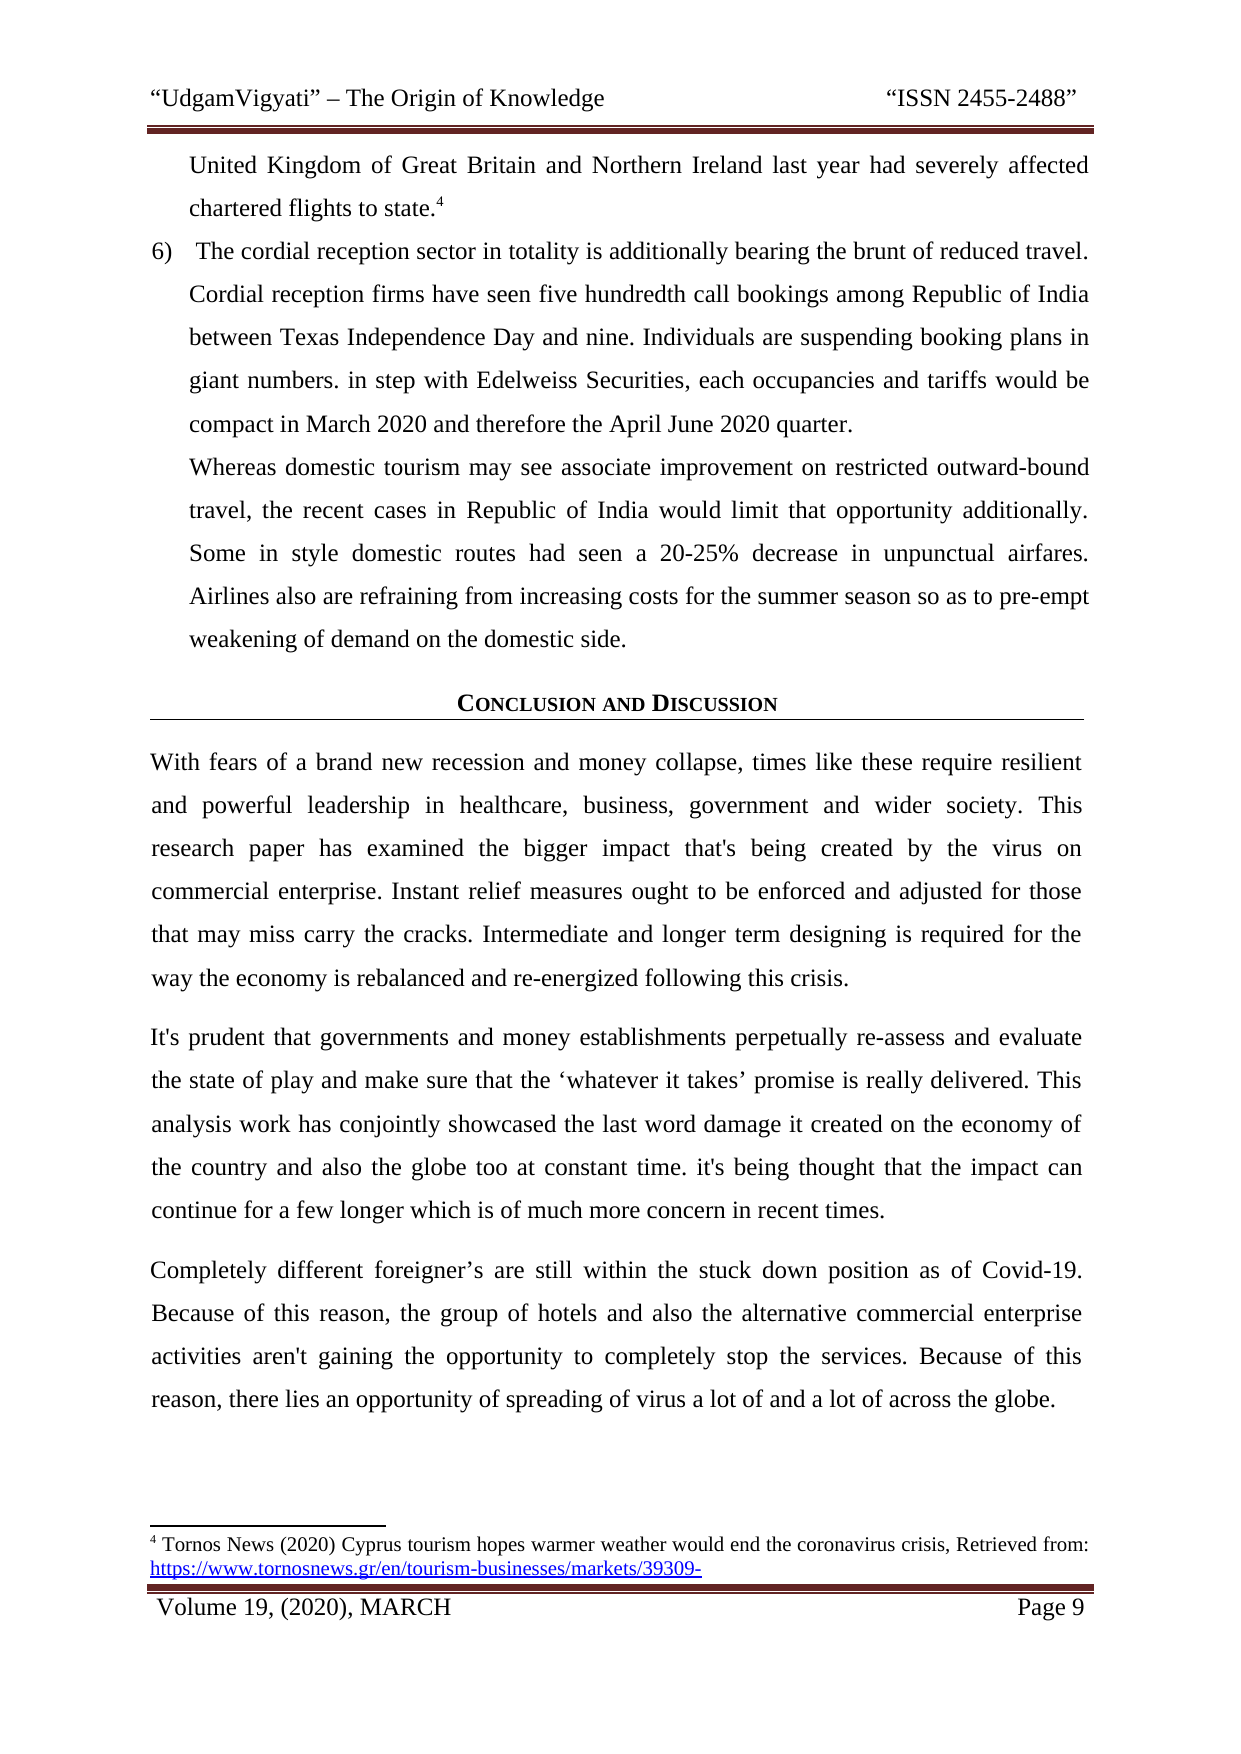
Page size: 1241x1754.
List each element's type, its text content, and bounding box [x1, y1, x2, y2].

list Whereas domestic tourism may see associate improvement on restricted outward-bound travel, the recent cases in Republic of India would limit that opportunity additionally. Some in style domestic routes had seen a 20-25% decrease in unpunctual airfares. Airlines also are refraining from increasing costs for the summer season so as to pre-empt weakening of demand on the domestic side. [189, 452, 1090, 653]
text With fears of a brand new recession and money collapse, times like these require resilient and powerful leadership in healthcare, business, government and wider society. This research paper has examined the bigger impact that's being created by the virus on commercial enterprise. Instant relief measures ought to be enforced and adjusted for those that may miss carry the cracks. Intermediate and longer term designing is required for the way the economy is rebalanced and re-energized following this crisis. [150, 747, 1083, 991]
text It's prudent that governments and money establishments perpetually re-assess and evaluate the state of play and make sure that the ‘whatever it takes’ promise is really delivered. This analysis work has conjointly showcased the last word damage it created on the economy of the country and also the globe too at constant time. it's being thought that the impact can continue for a few longer which is of much more concern in recent times. [150, 1022, 1083, 1224]
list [189, 150, 1090, 222]
subtitle Conclusion and Discussion [150, 688, 1084, 719]
list The cordial reception sector in totality is additionally bearing the brunt of reduced travel. Cordial reception firms have seen five hundredth call bookings among Republic of India between Texas Independence Day and nine. Individuals are suspending booking plans in giant numbers. in step with Edelweiss Securities, each occupancies and tariffs would be compact in March 2020 and therefore the April June 2020 quarter. [151, 236, 1090, 437]
text Completely different foreigner’s are still within the stuck down position as of Covid-19. Because of this reason, the group of hotels and also the alternative commercial enterprise activities aren't gaining the opportunity to completely stop the services. Because of this reason, there lies an opportunity of spreading of virus a lot of and a lot of across the globe. [150, 1255, 1083, 1413]
